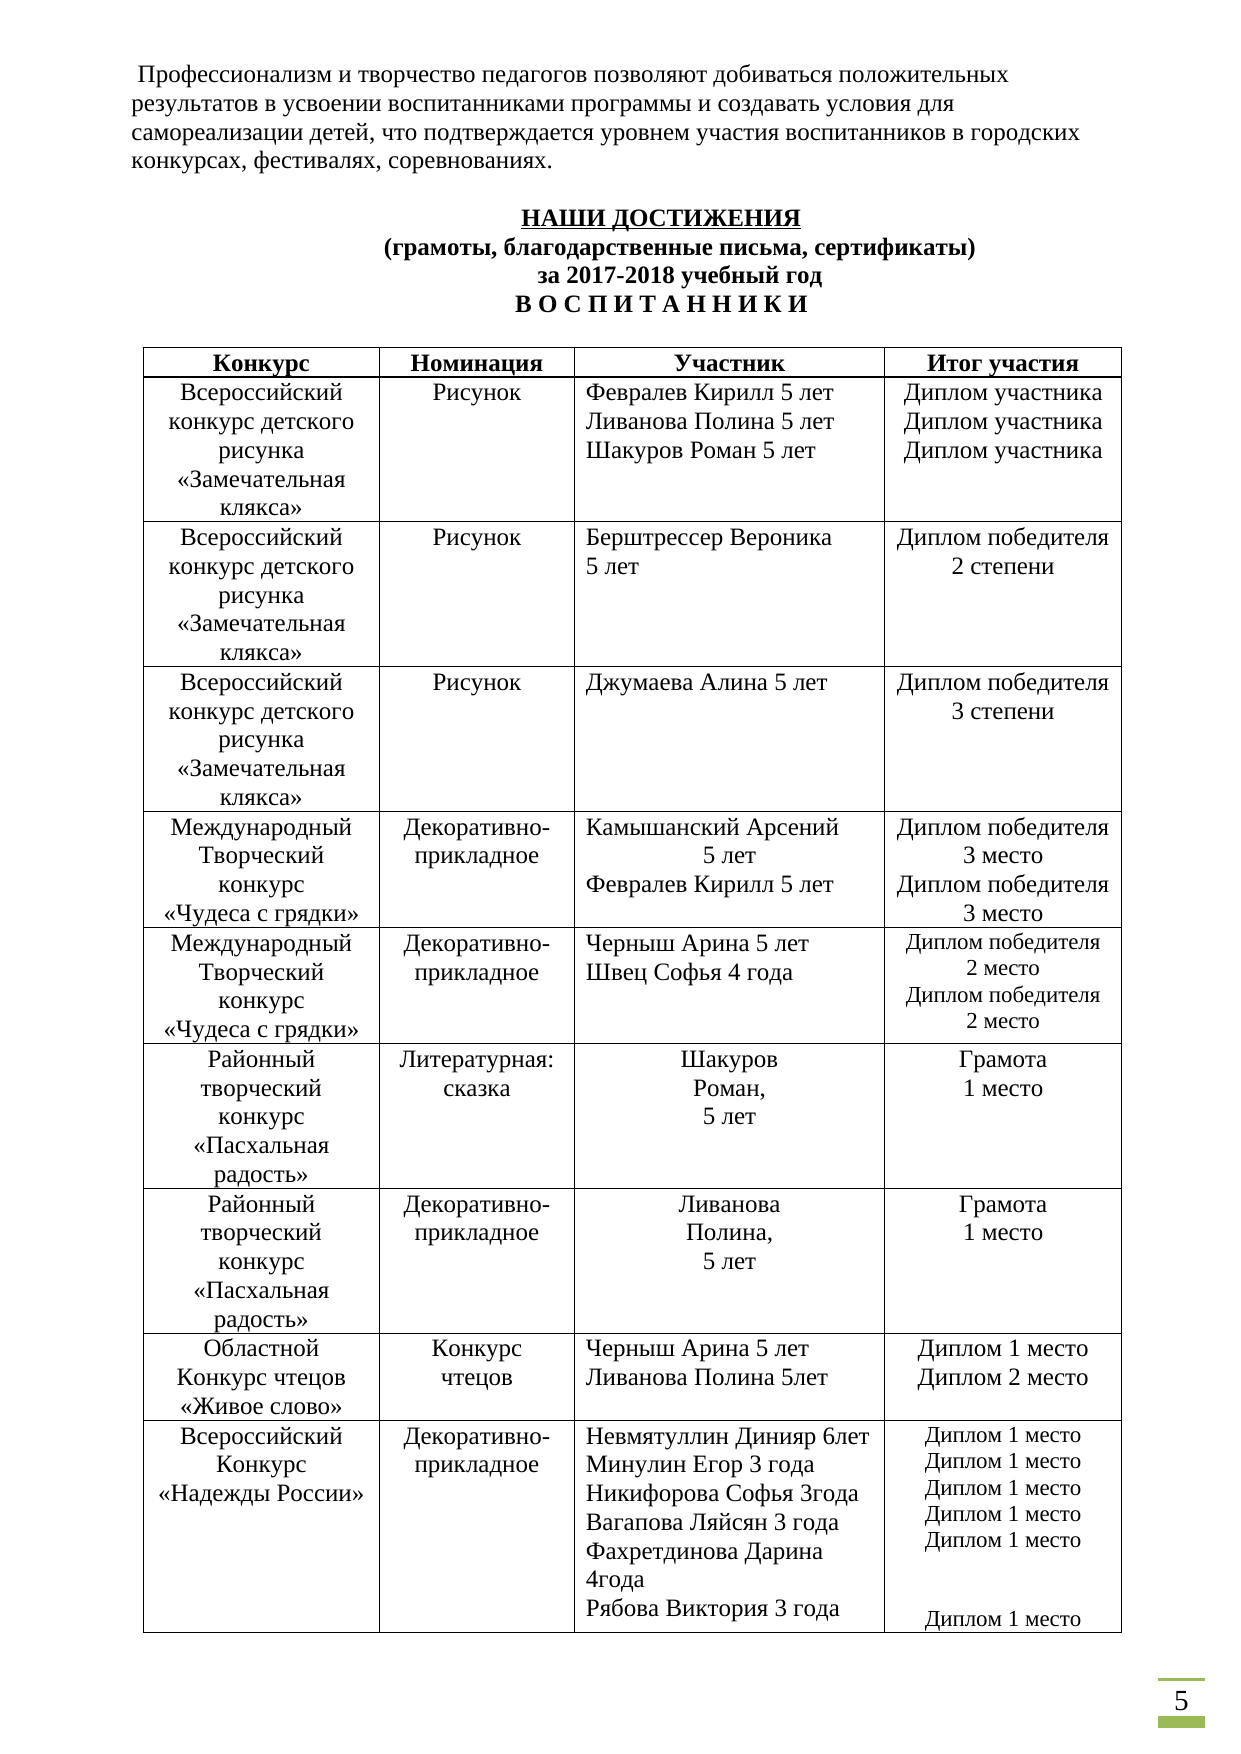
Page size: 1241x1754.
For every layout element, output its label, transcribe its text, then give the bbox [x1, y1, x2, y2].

table_cell Декоративно-прикладное [380, 812, 574, 927]
table_cell Декоративно-прикладное [380, 928, 574, 1043]
table_cell Всероссийский конкурс детского рисунка «Замечательная клякса» [144, 522, 379, 666]
table_cell Конкурс чтецов [380, 1334, 574, 1420]
table_cell Грамота 1 место [885, 1044, 1121, 1188]
table_cell Всероссийский конкурс детского рисунка «Замечательная клякса» [144, 378, 379, 521]
table_header Итог участия [885, 348, 1121, 376]
table_cell Диплом победителя 3 место Диплом победителя 3 место [885, 812, 1121, 927]
table_cell Рисунок [380, 522, 574, 666]
text Профессионализм и творчество педагогов позволяют добиваться положительных результатов в усвоении воспитанниками программы и создавать условия для самореализации детей, что подтверждается уровнем участия воспитанников в городских конкурсах, фестивалях, соревнованиях. [131, 59, 1122, 174]
table_cell Декоративно-прикладное [380, 1189, 574, 1332]
table_header Номинация [380, 348, 574, 376]
table_cell Грамота 1 место [885, 1189, 1121, 1332]
table_cell Диплом победителя 2 степени [885, 522, 1121, 666]
text НАШИ ДОСТИЖЕНИЯ [200, 203, 1122, 232]
table_cell Литературная: сказка [380, 1044, 574, 1188]
text (грамоты, благодарственные письма, сертификаты) [237, 232, 1122, 260]
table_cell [885, 1421, 1121, 1632]
table_cell Ливанова Полина, 5 лет [575, 1189, 884, 1332]
table_cell Диплом 1 место Диплом 2 место [885, 1334, 1121, 1420]
table_cell Диплом участника Диплом участника Диплом участника [885, 378, 1121, 521]
table_header Участник [575, 348, 884, 376]
table_cell Шакуров Роман, 5 лет [575, 1044, 884, 1188]
table_cell Диплом победителя 3 степени [885, 667, 1121, 811]
table_cell Февралев Кирилл 5 лет Ливанова Полина 5 лет Шакуров Роман 5 лет [575, 378, 884, 521]
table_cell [575, 1421, 884, 1632]
table_cell Рисунок [380, 378, 574, 521]
table_cell Областной Конкурс чтецов «Живое слово» [144, 1334, 379, 1420]
table_cell Международный Творческий конкурс «Чудеса с грядки» [144, 928, 379, 1043]
table_header Конкурс [144, 348, 379, 376]
table_cell Международный Творческий конкурс «Чудеса с грядки» [144, 812, 379, 927]
table_cell Районный творческий конкурс «Пасхальная радость» [144, 1189, 379, 1332]
table_cell Всероссийский конкурс детского рисунка «Замечательная клякса» [144, 667, 379, 811]
table_cell Рисунок [380, 667, 574, 811]
text за 2017-2018 учебный год [237, 260, 1122, 289]
text В О С П И Т А Н Н И К И [200, 289, 1122, 318]
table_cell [380, 1421, 574, 1632]
table_cell Джумаева Алина 5 лет [575, 667, 884, 811]
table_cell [144, 1421, 379, 1632]
table_cell Диплом победителя 2 место Диплом победителя 2 место [885, 928, 1121, 1043]
table_cell Черныш Арина 5 лет Ливанова Полина 5лет [575, 1334, 884, 1420]
table_cell Районный творческий конкурс «Пасхальная радость» [144, 1044, 379, 1188]
table_cell Черныш Арина 5 лет Швец Софья 4 года [575, 928, 884, 1043]
table_cell Камышанский Арсений 5 лет Февралев Кирилл 5 лет [575, 812, 884, 927]
table_cell Берштрессер Вероника 5 лет [575, 522, 884, 666]
